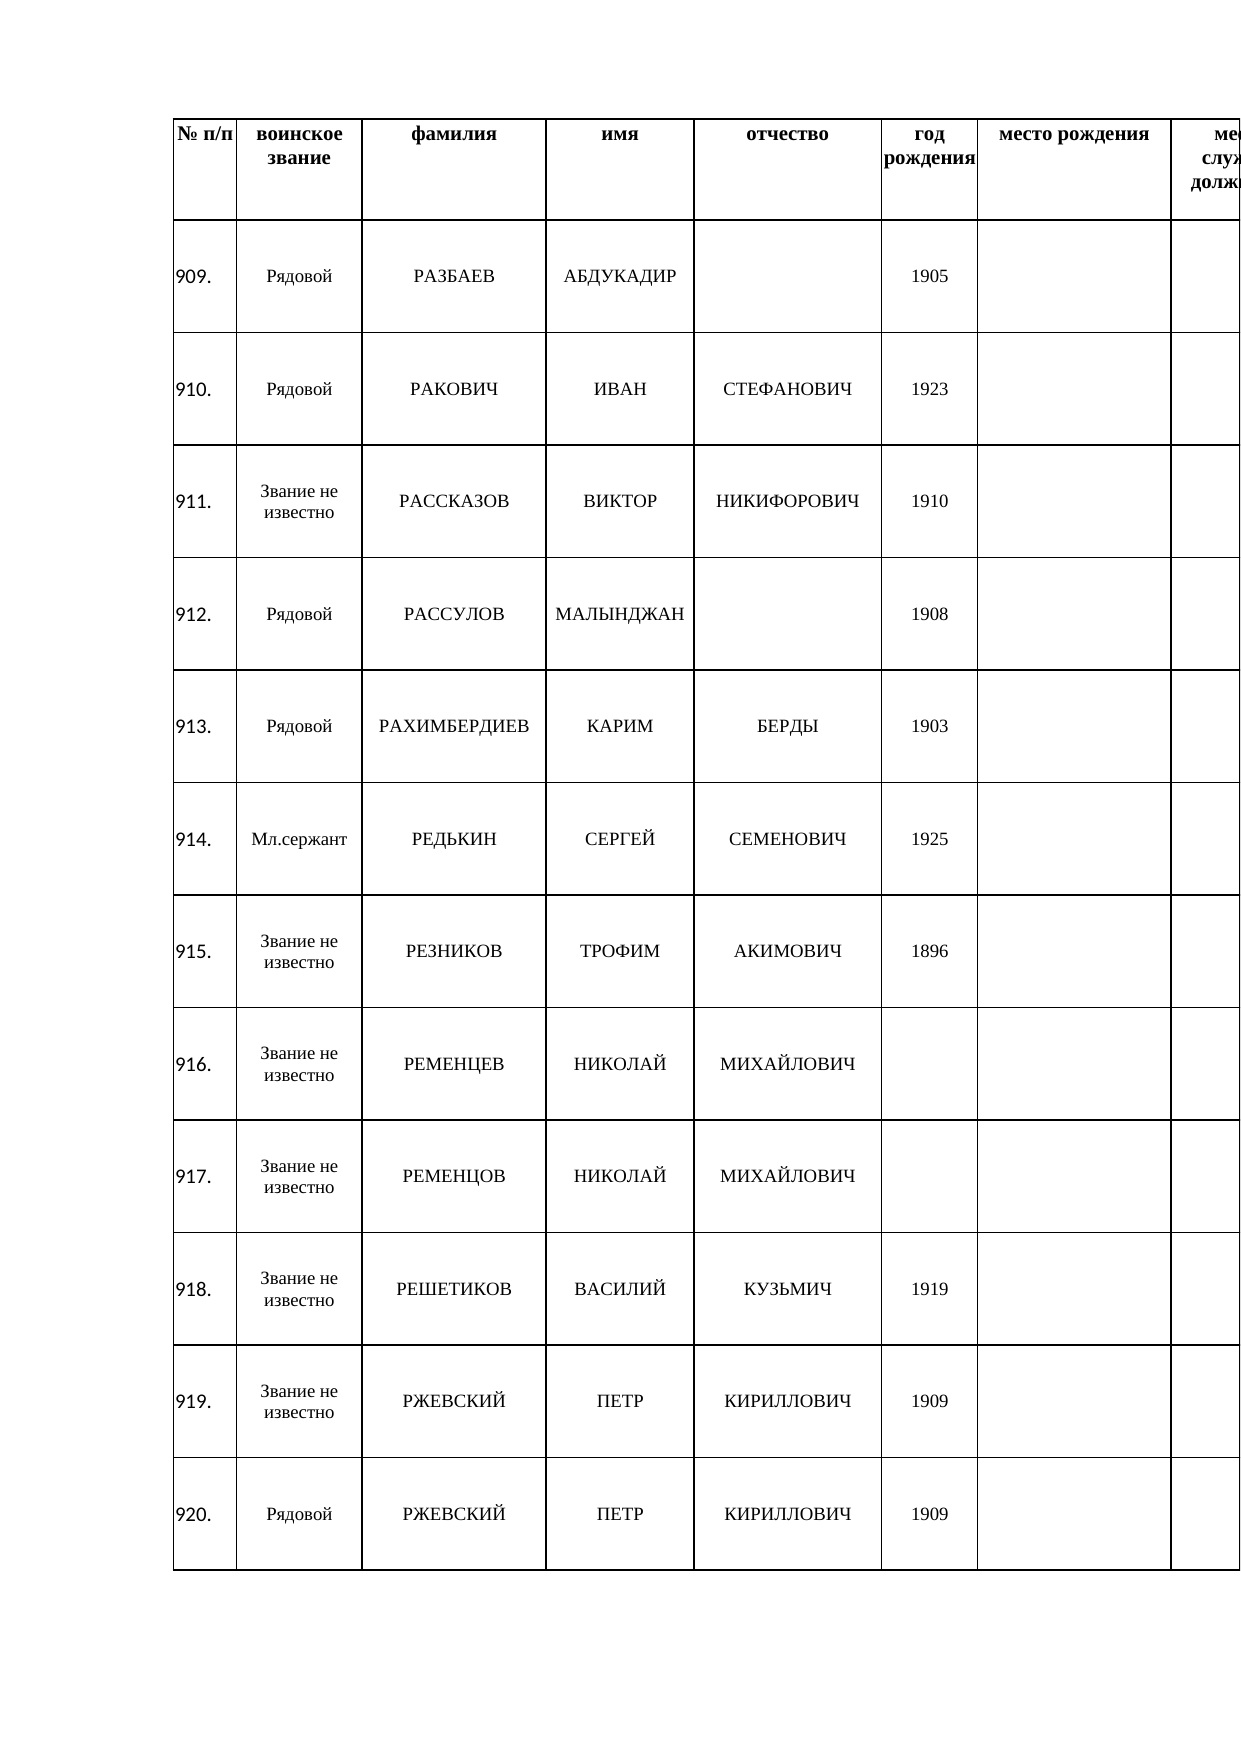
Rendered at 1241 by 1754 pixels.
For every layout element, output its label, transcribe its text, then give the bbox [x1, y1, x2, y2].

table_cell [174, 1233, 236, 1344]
table_header год рождения [882, 120, 977, 219]
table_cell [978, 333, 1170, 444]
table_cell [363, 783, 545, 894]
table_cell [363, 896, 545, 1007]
table_header место службы, должность [1172, 120, 1239, 219]
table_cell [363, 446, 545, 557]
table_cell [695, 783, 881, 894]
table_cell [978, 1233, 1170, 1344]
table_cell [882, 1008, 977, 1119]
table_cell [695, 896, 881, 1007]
table_header фамилия [363, 120, 545, 219]
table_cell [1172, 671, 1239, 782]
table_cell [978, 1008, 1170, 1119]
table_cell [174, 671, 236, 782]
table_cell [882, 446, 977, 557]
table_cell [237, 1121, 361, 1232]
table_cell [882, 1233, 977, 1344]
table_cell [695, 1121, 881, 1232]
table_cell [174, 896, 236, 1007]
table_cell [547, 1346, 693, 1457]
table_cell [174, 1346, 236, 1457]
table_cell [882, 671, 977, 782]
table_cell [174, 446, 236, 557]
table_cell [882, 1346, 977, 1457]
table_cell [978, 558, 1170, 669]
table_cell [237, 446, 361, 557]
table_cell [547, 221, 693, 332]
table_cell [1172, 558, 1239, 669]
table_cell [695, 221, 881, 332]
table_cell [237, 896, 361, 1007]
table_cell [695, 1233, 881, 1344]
table_header № п/п [174, 120, 236, 219]
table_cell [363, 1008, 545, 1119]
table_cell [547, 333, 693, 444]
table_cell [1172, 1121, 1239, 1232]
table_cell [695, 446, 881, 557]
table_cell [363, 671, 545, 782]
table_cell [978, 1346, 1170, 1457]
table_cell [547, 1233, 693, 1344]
table_header отчество [695, 120, 881, 219]
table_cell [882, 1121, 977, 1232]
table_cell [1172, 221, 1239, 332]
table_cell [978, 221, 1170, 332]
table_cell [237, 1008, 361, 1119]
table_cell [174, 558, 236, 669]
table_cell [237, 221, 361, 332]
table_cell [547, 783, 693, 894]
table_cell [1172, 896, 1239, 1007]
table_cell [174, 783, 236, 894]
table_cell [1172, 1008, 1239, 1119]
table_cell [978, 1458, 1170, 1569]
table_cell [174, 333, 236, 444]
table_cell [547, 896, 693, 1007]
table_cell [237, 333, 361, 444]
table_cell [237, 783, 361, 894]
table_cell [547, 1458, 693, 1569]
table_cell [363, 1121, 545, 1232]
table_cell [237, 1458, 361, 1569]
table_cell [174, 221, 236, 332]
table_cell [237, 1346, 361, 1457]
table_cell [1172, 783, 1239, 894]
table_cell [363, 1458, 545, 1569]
table_header место рождения [978, 120, 1170, 219]
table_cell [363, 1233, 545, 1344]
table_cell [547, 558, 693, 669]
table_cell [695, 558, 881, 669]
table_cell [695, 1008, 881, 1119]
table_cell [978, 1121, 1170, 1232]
table_header воинское звание [237, 120, 361, 219]
table_header имя [547, 120, 693, 219]
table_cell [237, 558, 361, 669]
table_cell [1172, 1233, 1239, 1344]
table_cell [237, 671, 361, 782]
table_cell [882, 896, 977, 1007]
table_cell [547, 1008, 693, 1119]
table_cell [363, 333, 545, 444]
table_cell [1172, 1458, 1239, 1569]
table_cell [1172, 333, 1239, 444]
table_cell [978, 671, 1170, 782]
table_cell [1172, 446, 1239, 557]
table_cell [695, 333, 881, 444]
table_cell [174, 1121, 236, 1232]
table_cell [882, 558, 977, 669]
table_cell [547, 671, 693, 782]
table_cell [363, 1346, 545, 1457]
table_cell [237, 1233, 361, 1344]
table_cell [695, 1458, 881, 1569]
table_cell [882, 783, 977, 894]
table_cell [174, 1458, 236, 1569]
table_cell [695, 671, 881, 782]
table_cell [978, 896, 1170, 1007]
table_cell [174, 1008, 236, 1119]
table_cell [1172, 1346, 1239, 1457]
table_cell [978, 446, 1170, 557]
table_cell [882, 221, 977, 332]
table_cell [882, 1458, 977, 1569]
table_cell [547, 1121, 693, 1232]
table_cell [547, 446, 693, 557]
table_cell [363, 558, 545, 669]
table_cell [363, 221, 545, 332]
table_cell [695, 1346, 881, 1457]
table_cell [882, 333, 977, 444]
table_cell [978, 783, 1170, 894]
